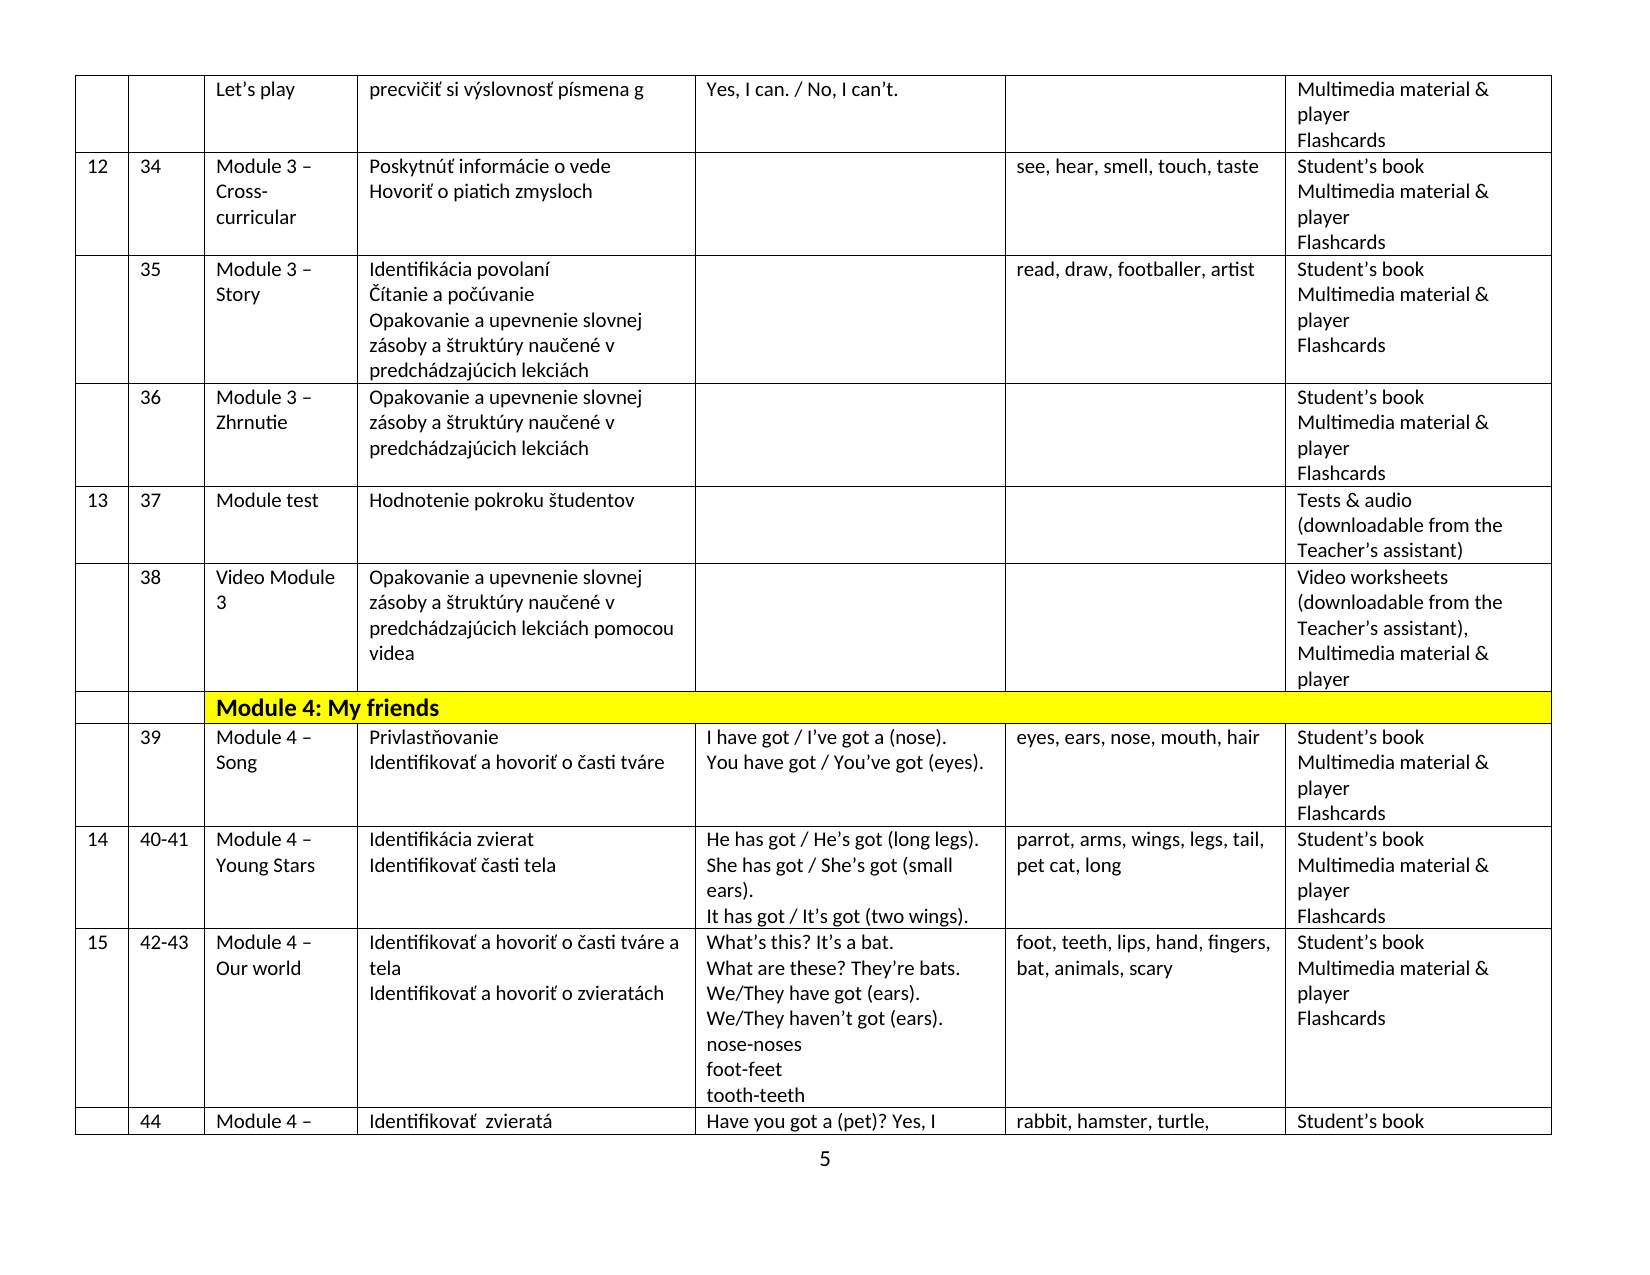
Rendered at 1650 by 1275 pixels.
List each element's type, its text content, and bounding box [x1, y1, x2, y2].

table_cell 36 [129, 384, 204, 486]
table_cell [205, 1108, 357, 1134]
table_cell [76, 76, 128, 152]
table_cell [76, 564, 128, 691]
table_cell Module 3 – Story [205, 256, 357, 383]
table_cell [696, 384, 1005, 486]
table_cell see, hear, smell, touch, taste [1006, 153, 1285, 255]
table_cell 35 [129, 256, 204, 383]
table_cell Identifikácia povolaní Čítanie a počúvanie Opakovanie a upevnenie slovnej zásoby a štruktúry naučené v predchádzajúcich lekciách [358, 256, 695, 383]
table_cell 15 [76, 929, 128, 1107]
table_cell parrot, arms, wings, legs, tail, pet cat, long [1006, 827, 1285, 928]
table_cell 12 [76, 153, 128, 255]
table_cell eyes, ears, nose, mouth, hair [1006, 724, 1285, 826]
table_cell [76, 384, 128, 486]
table_cell 37 [129, 487, 204, 563]
table_cell 34 [129, 153, 204, 255]
table_cell Tests & audio (downloadable from the Teacher’s assistant) [1286, 487, 1551, 563]
table_cell Poskytnúť informácie o vede Hovoriť o piatich zmysloch [358, 153, 695, 255]
table_cell What’s this? It’s a bat. What are these? They’re bats. We/They have got (ears). We/They haven’t got (ears). nose-noses foot-feet tooth-teeth [696, 929, 1005, 1107]
table_cell [1006, 384, 1285, 486]
table_cell 13 [76, 487, 128, 563]
table_cell [696, 487, 1005, 563]
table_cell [205, 76, 357, 152]
table_cell [1006, 487, 1285, 563]
table_cell [76, 692, 128, 723]
table_cell Student’s book Multimedia material & player Flashcards [1286, 827, 1551, 928]
table_cell 39 [129, 724, 204, 826]
table_cell [696, 564, 1005, 691]
table_cell Student’s book Multimedia material & player Flashcards [1286, 384, 1551, 486]
table_cell read, draw, footballer, artist [1006, 256, 1285, 383]
table_cell Hodnotenie pokroku študentov [358, 487, 695, 563]
table_cell Opakovanie a upevnenie slovnej zásoby a štruktúry naučené v predchádzajúcich lekciách [358, 384, 695, 486]
table_cell Student’s book Multimedia material & player Flashcards [1286, 153, 1551, 255]
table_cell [696, 76, 1005, 152]
table_cell Privlastňovanie Identifikovať a hovoriť o časti tváre [358, 724, 695, 826]
table_cell Module test [205, 487, 357, 563]
table_cell Identifikovať a hovoriť o časti tváre a tela Identifikovať a hovoriť o zvieratách [358, 929, 695, 1107]
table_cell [1006, 1108, 1285, 1134]
table_cell [129, 692, 204, 723]
table_cell 42-43 [129, 929, 204, 1107]
table_cell [76, 724, 128, 826]
table_cell 38 [129, 564, 204, 691]
table_cell 33 [129, 76, 204, 152]
table_cell Student’s book Multimedia material & player Flashcards [1286, 929, 1551, 1107]
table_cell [1286, 76, 1551, 152]
table_cell Module 3 – Zhrnutie [205, 384, 357, 486]
table_cell Student’s book Multimedia material & player Flashcards [1286, 256, 1551, 383]
table_cell [76, 1108, 128, 1134]
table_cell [696, 1108, 1005, 1134]
table_cell He has got / He’s got (long legs). She has got / She’s got (small ears). It has got / It’s got (two wings). [696, 827, 1005, 928]
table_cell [358, 1108, 695, 1134]
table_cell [1006, 76, 1285, 152]
table_cell Module 4 – Song [205, 724, 357, 826]
table_cell [1006, 564, 1285, 691]
table_cell Student’s book Multimedia material & player Flashcards [1286, 724, 1551, 826]
table_cell Module 3 – Cross-curricular [205, 153, 357, 255]
table_cell Module 4 – Our world [205, 929, 357, 1107]
table_cell 14 [76, 827, 128, 928]
table_cell 40-41 [129, 827, 204, 928]
table_cell [76, 256, 128, 383]
table_cell Opakovanie a upevnenie slovnej zásoby a štruktúry naučené v predchádzajúcich lekciách pomocou videa [358, 564, 695, 691]
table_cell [358, 76, 695, 152]
table_cell Identifikácia zvierat Identifikovať časti tela [358, 827, 695, 928]
table_cell [696, 256, 1005, 383]
table_cell foot, teeth, lips, hand, fingers, bat, animals, scary [1006, 929, 1285, 1107]
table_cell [1286, 1108, 1551, 1134]
table_cell Module 4 – Young Stars [205, 827, 357, 928]
table_cell Video Module 3 [205, 564, 357, 691]
table_cell [696, 153, 1005, 255]
table_cell I have got / I’ve got a (nose). You have got / You’ve got (eyes). [696, 724, 1005, 826]
table_cell Video worksheets (downloadable from the Teacher’s assistant), Multimedia material & player [1286, 564, 1551, 691]
table_cell Module 4: My friends [205, 692, 1551, 723]
table_cell 44 [129, 1108, 204, 1134]
